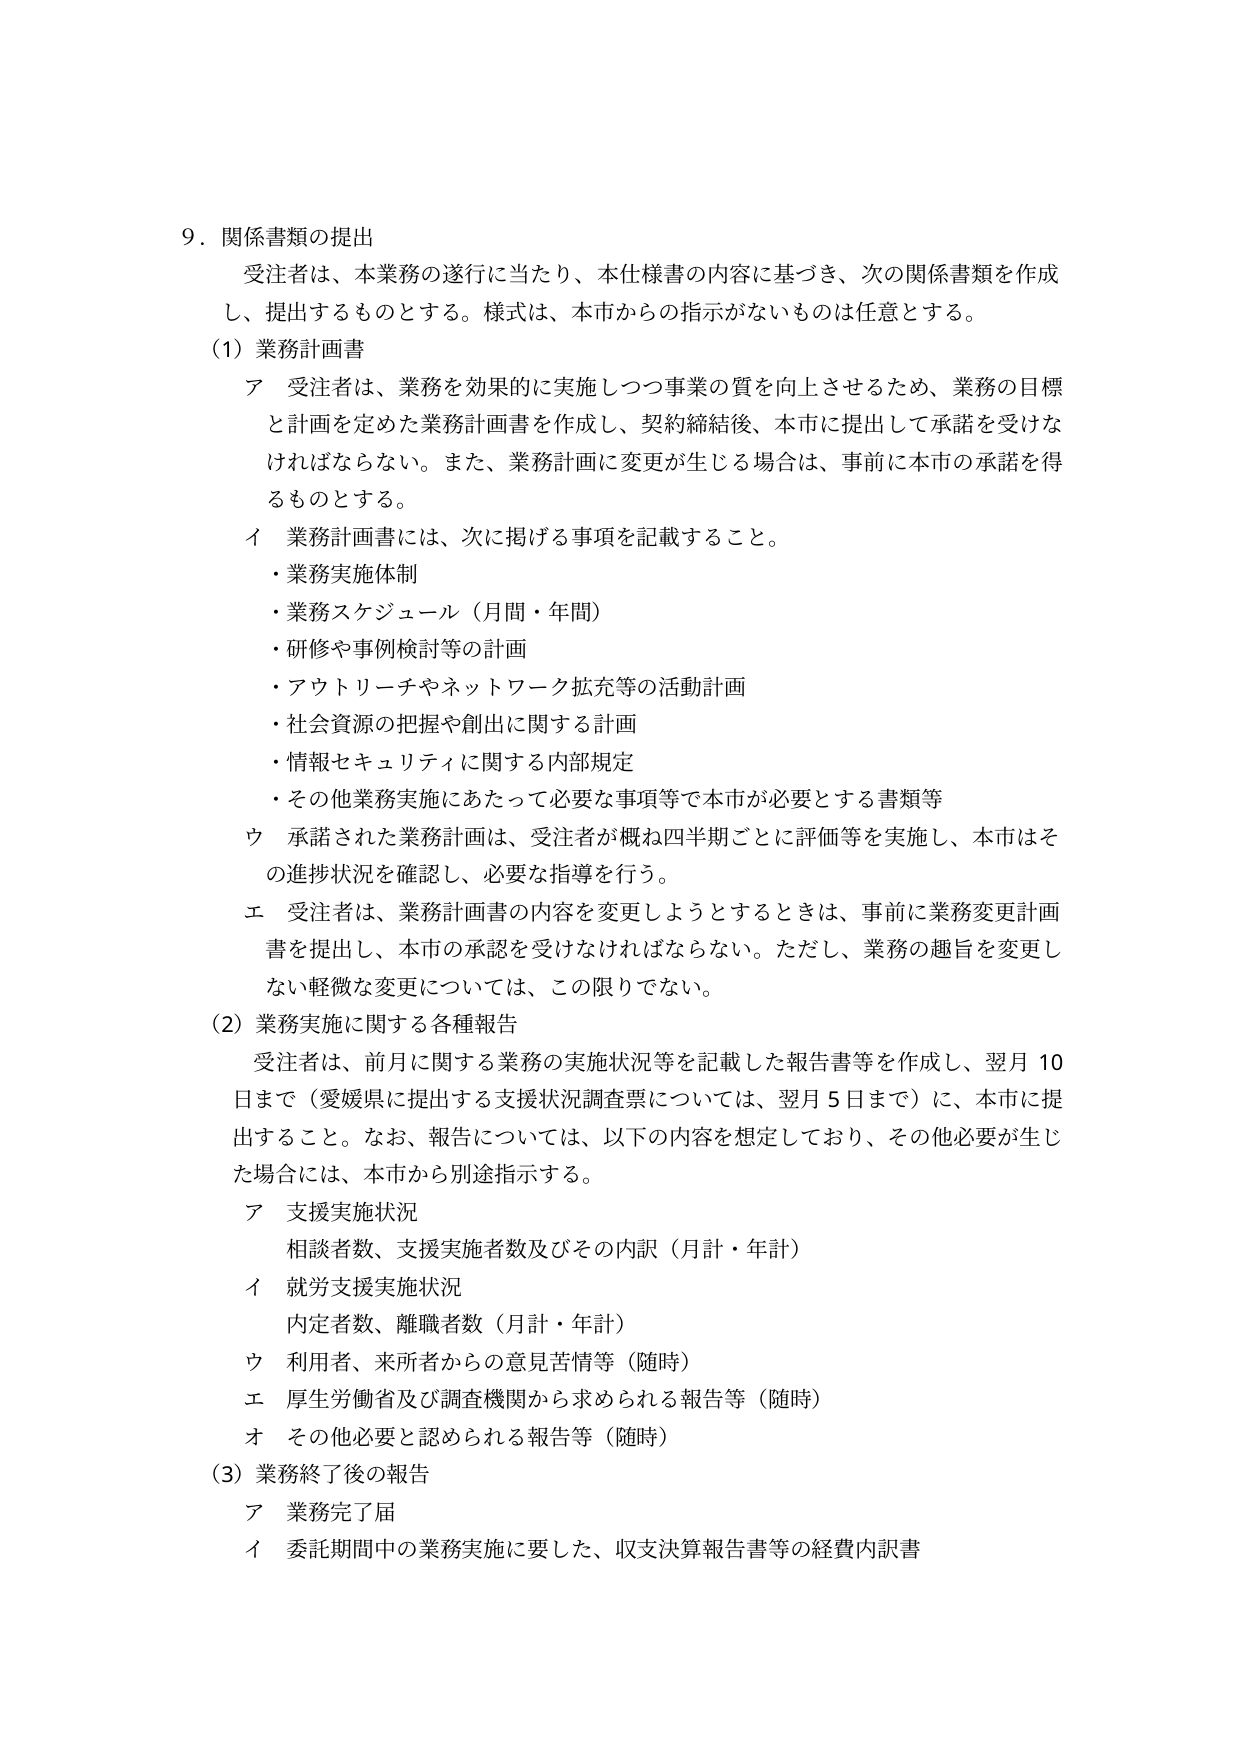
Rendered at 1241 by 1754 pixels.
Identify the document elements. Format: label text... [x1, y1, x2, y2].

text 内定者数、離職者数（月計・年計） [177, 1304, 1063, 1342]
text イ 就労支援実施状況 [177, 1267, 1063, 1304]
text イ 委託期間中の業務実施に要した、収支決算報告書等の経費内訳書 [177, 1529, 1063, 1567]
text ・業務実施体制 [177, 554, 1063, 592]
text （2）業務実施に関する各種報告 [177, 1004, 1063, 1042]
text ・社会資源の把握や創出に関する計画 [177, 704, 1063, 742]
text （1）業務計画書 [177, 329, 1063, 367]
text ・アウトリーチやネットワーク拡充等の活動計画 [177, 667, 1063, 704]
text ・情報セキュリティに関する内部規定 [177, 742, 1063, 779]
text 受注者は、本業務の遂行に当たり、本仕様書の内容に基づき、次の関係書類を作成し、提出するものとする。様式は、本市からの指示がないものは任意とする。 [177, 254, 1063, 329]
text ・研修や事例検討等の計画 [177, 629, 1063, 667]
text ウ 承諾された業務計画は、受注者が概ね四半期ごとに評価等を実施し、本市はそ の進捗状況を確認し、必要な指導を行う。 [177, 817, 1063, 892]
text ウ 利用者、来所者からの意見苦情等（随時） [177, 1342, 1063, 1379]
text エ 厚生労働省及び調査機関から求められる報告等（随時） [177, 1379, 1063, 1417]
text ア 業務完了届 [177, 1492, 1063, 1529]
text ア 支援実施状況 [177, 1192, 1063, 1229]
text 相談者数、支援実施者数及びその内訳（月計・年計） [177, 1229, 1063, 1267]
text ア 受注者は、業務を効果的に実施しつつ事業の質を向上させるため、業務の目標と計画を定めた業務計画書を作成し、契約締結後、本市に提出して承諾を受けなければならない。また、業務計画に変更が生じる場合は、事前に本市の承諾を得るものとする。 [243, 367, 1063, 517]
text （3）業務終了後の報告 [177, 1454, 1063, 1492]
text ・業務スケジュール（月間・年間） [177, 592, 1063, 629]
text オ その他必要と認められる報告等（随時） [177, 1417, 1063, 1454]
text イ 業務計画書には、次に掲げる事項を記載すること。 [177, 517, 1063, 554]
text エ 受注者は、業務計画書の内容を変更しようとするときは、事前に業務変更計画書を提出し、本市の承認を受けなければならない。ただし、業務の趣旨を変更しない軽微な変更については、この限りでない。 [177, 892, 1063, 1004]
text ・その他業務実施にあたって必要な事項等で本市が必要とする書類等 [177, 779, 1063, 817]
text 受注者は、前月に関する業務の実施状況等を記載した報告書等を作成し、翌月10日まで（愛媛県に提出する支援状況調査票については、翌月5日まで）に、本市に提出すること。なお、報告については、以下の内容を想定しており、その他必要が生じた場合には、本市から別途指示する。 [232, 1042, 1063, 1192]
text ９．関係書類の提出 [177, 217, 1063, 254]
